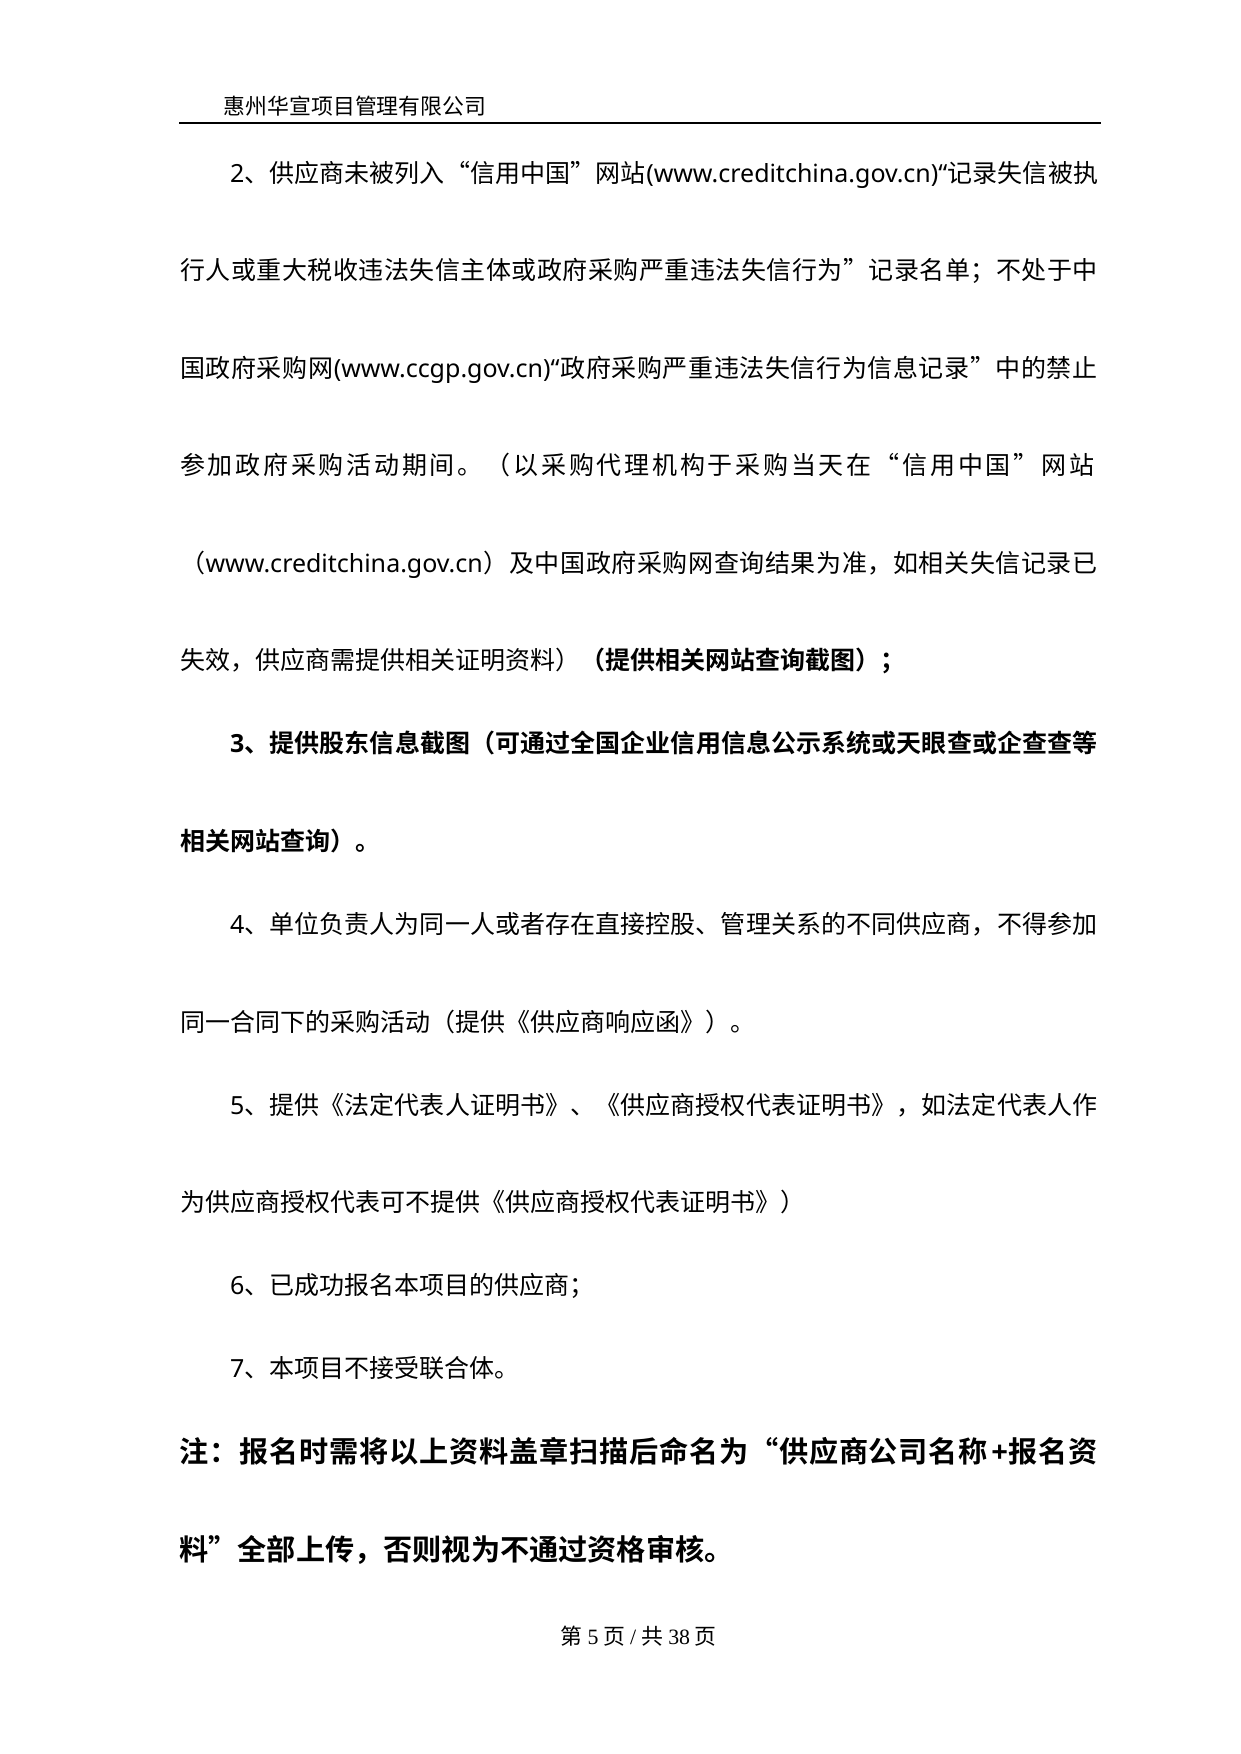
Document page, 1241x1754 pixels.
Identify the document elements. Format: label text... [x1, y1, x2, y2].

list 注：报名时需将以上资料盖章扫描后命名为“供应商公司名称+报名资料”全部上传，否则视为不通过资格审核。 [179, 1418, 1098, 1580]
text 6、已成功报名本项目的供应商； [180, 1251, 1098, 1316]
text 7、本项目不接受联合体。 [180, 1334, 1098, 1399]
text 3、提供股东信息截图（可通过全国企业信用信息公示系统或天眼查或企查查等相关网站查询）。 [180, 709, 1098, 872]
text 5、提供《法定代表人证明书》、《供应商授权代表证明书》，如法定代表人作为供应商授权代表可不提供《供应商授权代表证明书》） [180, 1071, 1098, 1233]
text 4、单位负责人为同一人或者存在直接控股、管理关系的不同供应商，不得参加同一合同下的采购活动（提供《供应商响应函》）。 [180, 890, 1098, 1053]
text 2、供应商未被列入“信用中国”网站(www.creditchina.gov.cn)“记录失信被执行人或重大税收违法失信主体或政府采购严重违法失信行为”记录名单；不处于中国政府采购网(www.ccgp.gov.cn)“政府采购严重违法失信行为信息记录”中的禁止参加政府采购活动期间。（以采购代理机构于采购当天在“信用中国”网站（www.creditchina.gov.cn）及中国政府采购网查询结果为准，如相关失信记录已失效，供应商需提供相关证明资料）（提供相关网站查询截图）； [180, 139, 1098, 691]
